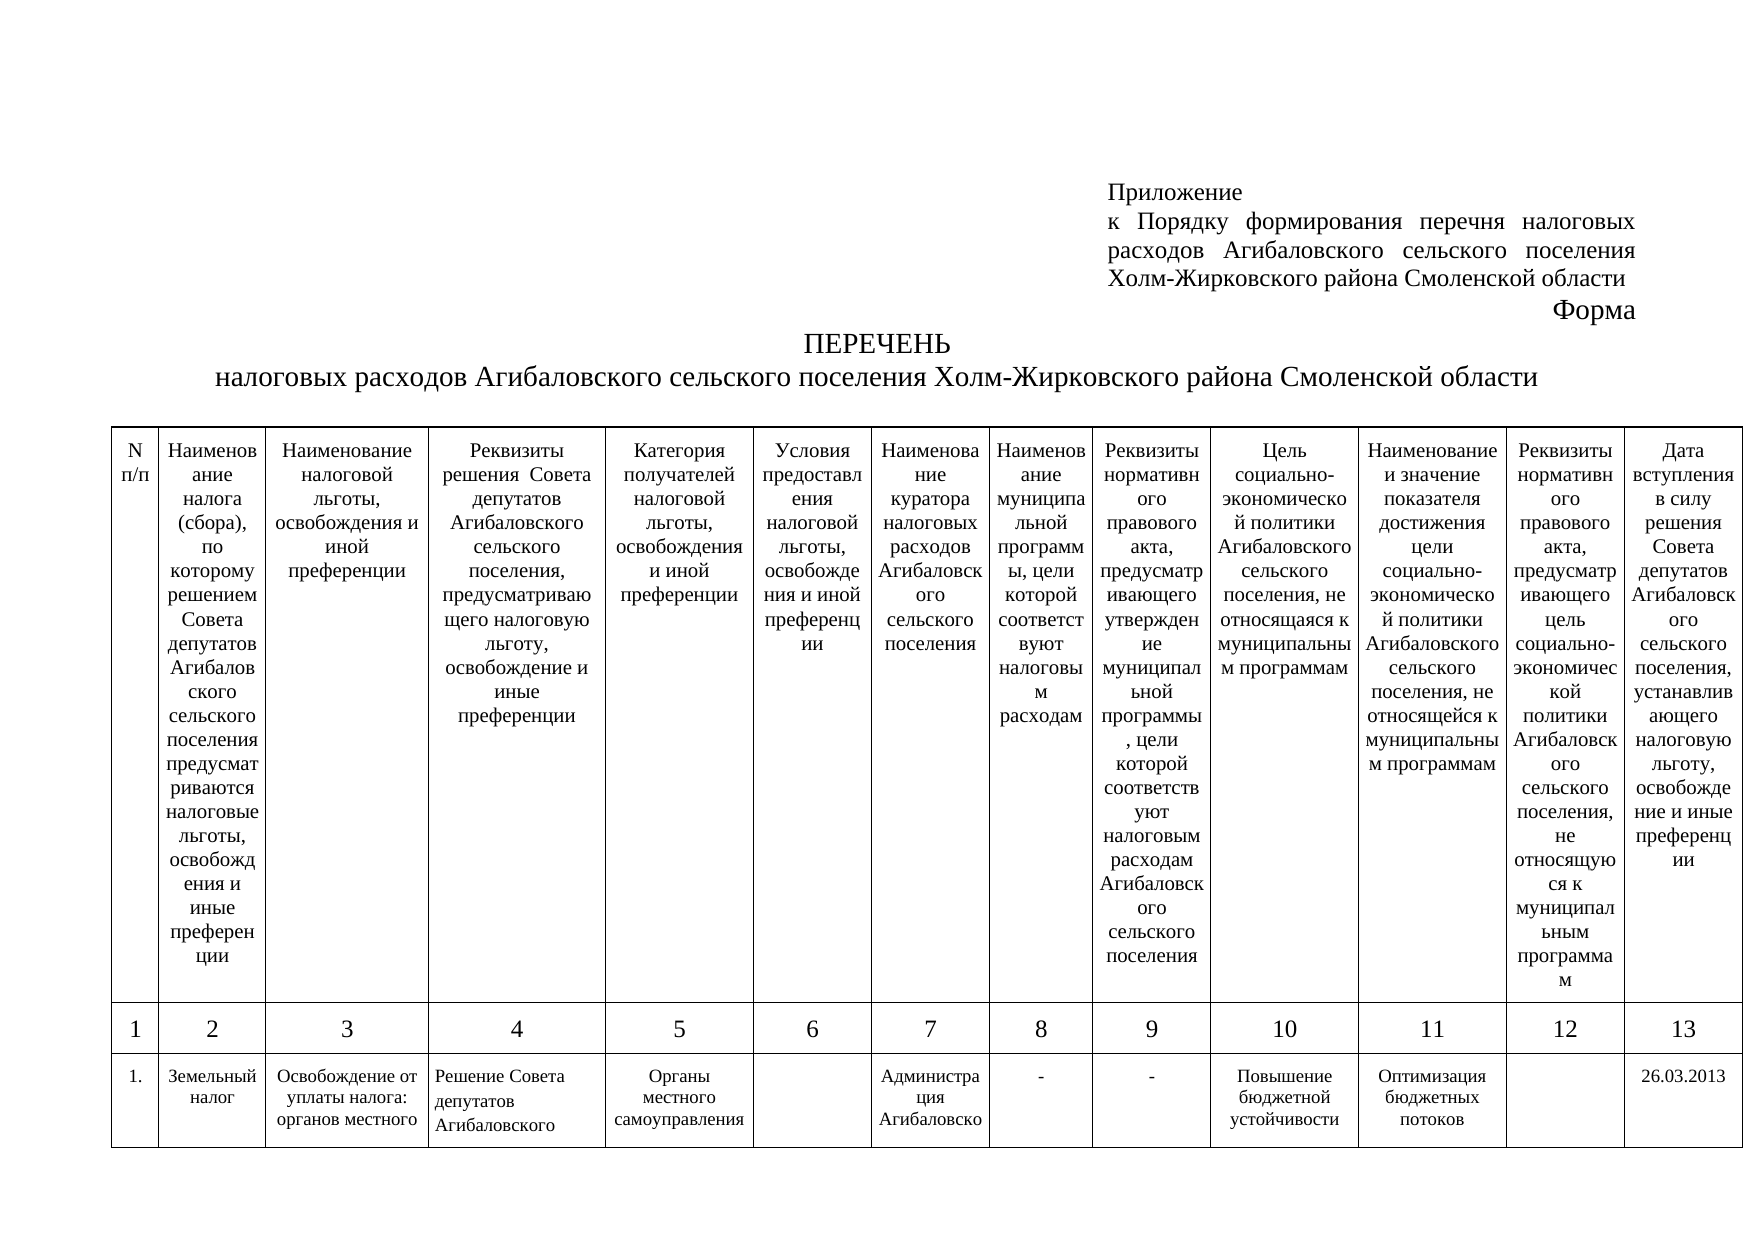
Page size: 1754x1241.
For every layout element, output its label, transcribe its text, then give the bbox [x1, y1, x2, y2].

table_header Наименование налоговой льготы, освобождения и иной преференции [266, 428, 428, 1002]
table_cell 2 [159, 1003, 265, 1053]
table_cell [266, 1054, 428, 1147]
table_cell - [1093, 1054, 1210, 1147]
table_header Условия предоставления налоговой льготы, освобождения и иной преференции [754, 428, 871, 1002]
table_cell Земельный налог [159, 1054, 265, 1147]
text ПЕРЕЧЕНЬ [118, 326, 1636, 359]
table_header Наименование налога (сбора), по которому решением Совета депутатов Агибаловского сельского поселения предусматриваются налоговые льготы, освобождения и иные преференции [159, 428, 265, 1002]
table_cell 10 [1211, 1003, 1358, 1053]
table_header Категория получателей налоговой льготы, освобождения и иной преференции [606, 428, 753, 1002]
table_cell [606, 1054, 753, 1147]
table_cell 3 [266, 1003, 428, 1053]
table_header Наименование куратора налоговых расходов Агибаловского сельского поселения [872, 428, 989, 1002]
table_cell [429, 1054, 605, 1147]
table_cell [1211, 1054, 1358, 1147]
table_header Дата вступления в силу решения Совета депутатов Агибаловского сельского поселения, устанавливающего налоговую льготу, освобождение и иные преференции [1625, 428, 1742, 1002]
table_header Реквизиты нормативного правового акта, предусматривающего цель социально-экономической политики Агибаловского сельского поселения, не относящуюся к муниципальным программам [1507, 428, 1624, 1002]
table_cell [754, 1054, 871, 1147]
table_cell [1507, 1054, 1624, 1147]
table_header Реквизиты нормативного правового акта, предусматривающего утверждение муниципальной программы, цели которой соответствуют налоговым расходам Агибаловского сельского поселения [1093, 428, 1210, 1002]
table_header Цель социально-экономической политики Агибаловского сельского поселения, не относящаяся к муниципальным программам [1211, 428, 1358, 1002]
text налоговых расходов Агибаловского сельского поселения Холм-Жирковского района Смоленской области [118, 359, 1636, 393]
table_cell 9 [1093, 1003, 1210, 1053]
table_header N п/п [112, 428, 158, 1002]
table_cell 1 [112, 1003, 158, 1053]
text Приложение [1107, 177, 1636, 206]
table_cell 12 [1507, 1003, 1624, 1053]
table_cell 6 [754, 1003, 871, 1053]
table_cell 5 [606, 1003, 753, 1053]
table_cell 26.03.2013 [1625, 1054, 1742, 1147]
table_header Наименование муниципальной программы, цели которой соответствуют налоговым расходам [990, 428, 1092, 1002]
table_header Наименование и значение показателя достижения цели социально-экономической политики Агибаловского сельского поселения, не относящейся к муниципальным программам [1359, 428, 1506, 1002]
table_header Реквизиты решения Совета депутатов Агибаловского сельского поселения, предусматривающего налоговую льготу, освобождение и иные преференции [429, 428, 605, 1002]
table_cell 8 [990, 1003, 1092, 1053]
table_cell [872, 1054, 989, 1147]
table_cell - [990, 1054, 1092, 1147]
table_cell 13 [1625, 1003, 1742, 1053]
text Форма [118, 292, 1636, 326]
table_cell 7 [872, 1003, 989, 1053]
table_cell 4 [429, 1003, 605, 1053]
text к Порядку формирования перечня налоговых расходов Агибаловского сельского поселения Холм-Жирковского района Смоленской области [1107, 206, 1636, 292]
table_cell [1359, 1054, 1506, 1147]
table_cell 1. [112, 1054, 158, 1147]
table_cell 11 [1359, 1003, 1506, 1053]
